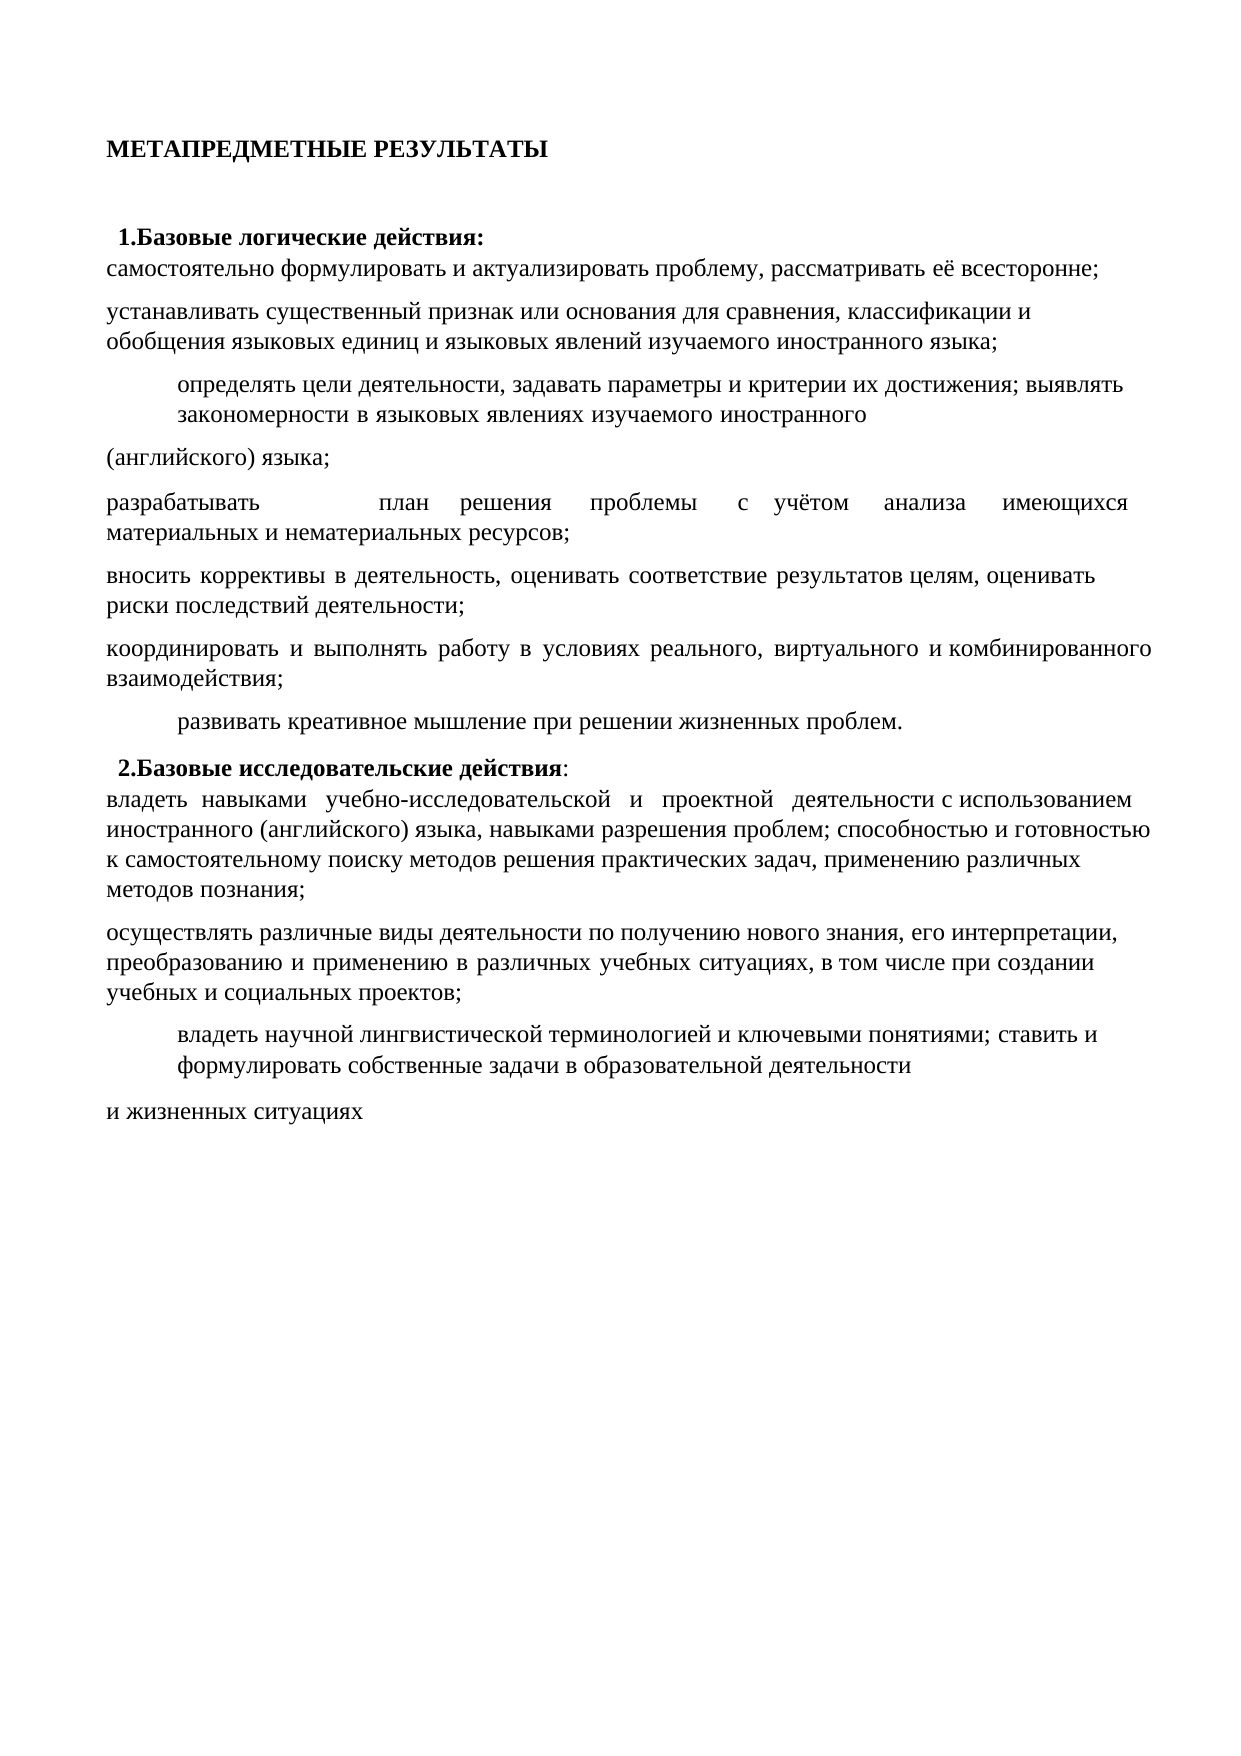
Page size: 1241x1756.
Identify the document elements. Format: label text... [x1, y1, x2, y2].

text развивать креативное мышление при решении жизненных проблем. [177, 706, 1163, 734]
text устанавливать существенный признак или основания для сравнения, классификации и обобщения языковых единиц и языковых явлений изучаемого иностранного языка; [106, 296, 1150, 355]
text разрабатывать план решения проблемы с учётом анализа имеющихся материальных и нематериальных ресурсов; [106, 487, 1150, 546]
text и жизненных ситуациях [106, 1093, 1163, 1126]
text МЕТАПРЕДМЕТНЫЕ РЕЗУЛЬТАТЫ [106, 134, 1151, 163]
text определять цели деятельности, задавать параметры и критерии их достижения; выявлять закономерности в языковых явлениях изучаемого иностранного [177, 369, 1152, 428]
text владеть навыками учебно-исследовательской и проектной деятельности с использованием иностранного (английского) языка, навыками разрешения проблем; способностью и готовностью к самостоятельному поиску методов решения практических задач, применению различных методов познания; [106, 784, 1151, 903]
text владеть научной лингвистической терминологией и ключевыми понятиями; ставить и формулировать собственные задачи в образовательной деятельности [177, 1019, 1150, 1079]
text самостоятельно формулировать и актуализировать проблему, рассматривать её всесторонне; [106, 253, 1151, 281]
text координировать и выполнять работу в условиях реального, виртуального и комбинированного взаимодействия; [106, 633, 1163, 692]
text 1.Базовые логические действия: [118, 222, 1163, 251]
text 2.Базовые исследовательские действия: [118, 753, 1163, 781]
text осуществлять различные виды деятельности по получению нового знания, его интерпретации, преобразованию и применению в различных учебных ситуациях, в том числе при создании учебных и социальных проектов; [106, 917, 1150, 1006]
text (английского) языка; [106, 442, 1163, 470]
text вносить коррективы в деятельность, оценивать соответствие результатов целям, оценивать риски последствий деятельности; [106, 560, 1163, 619]
